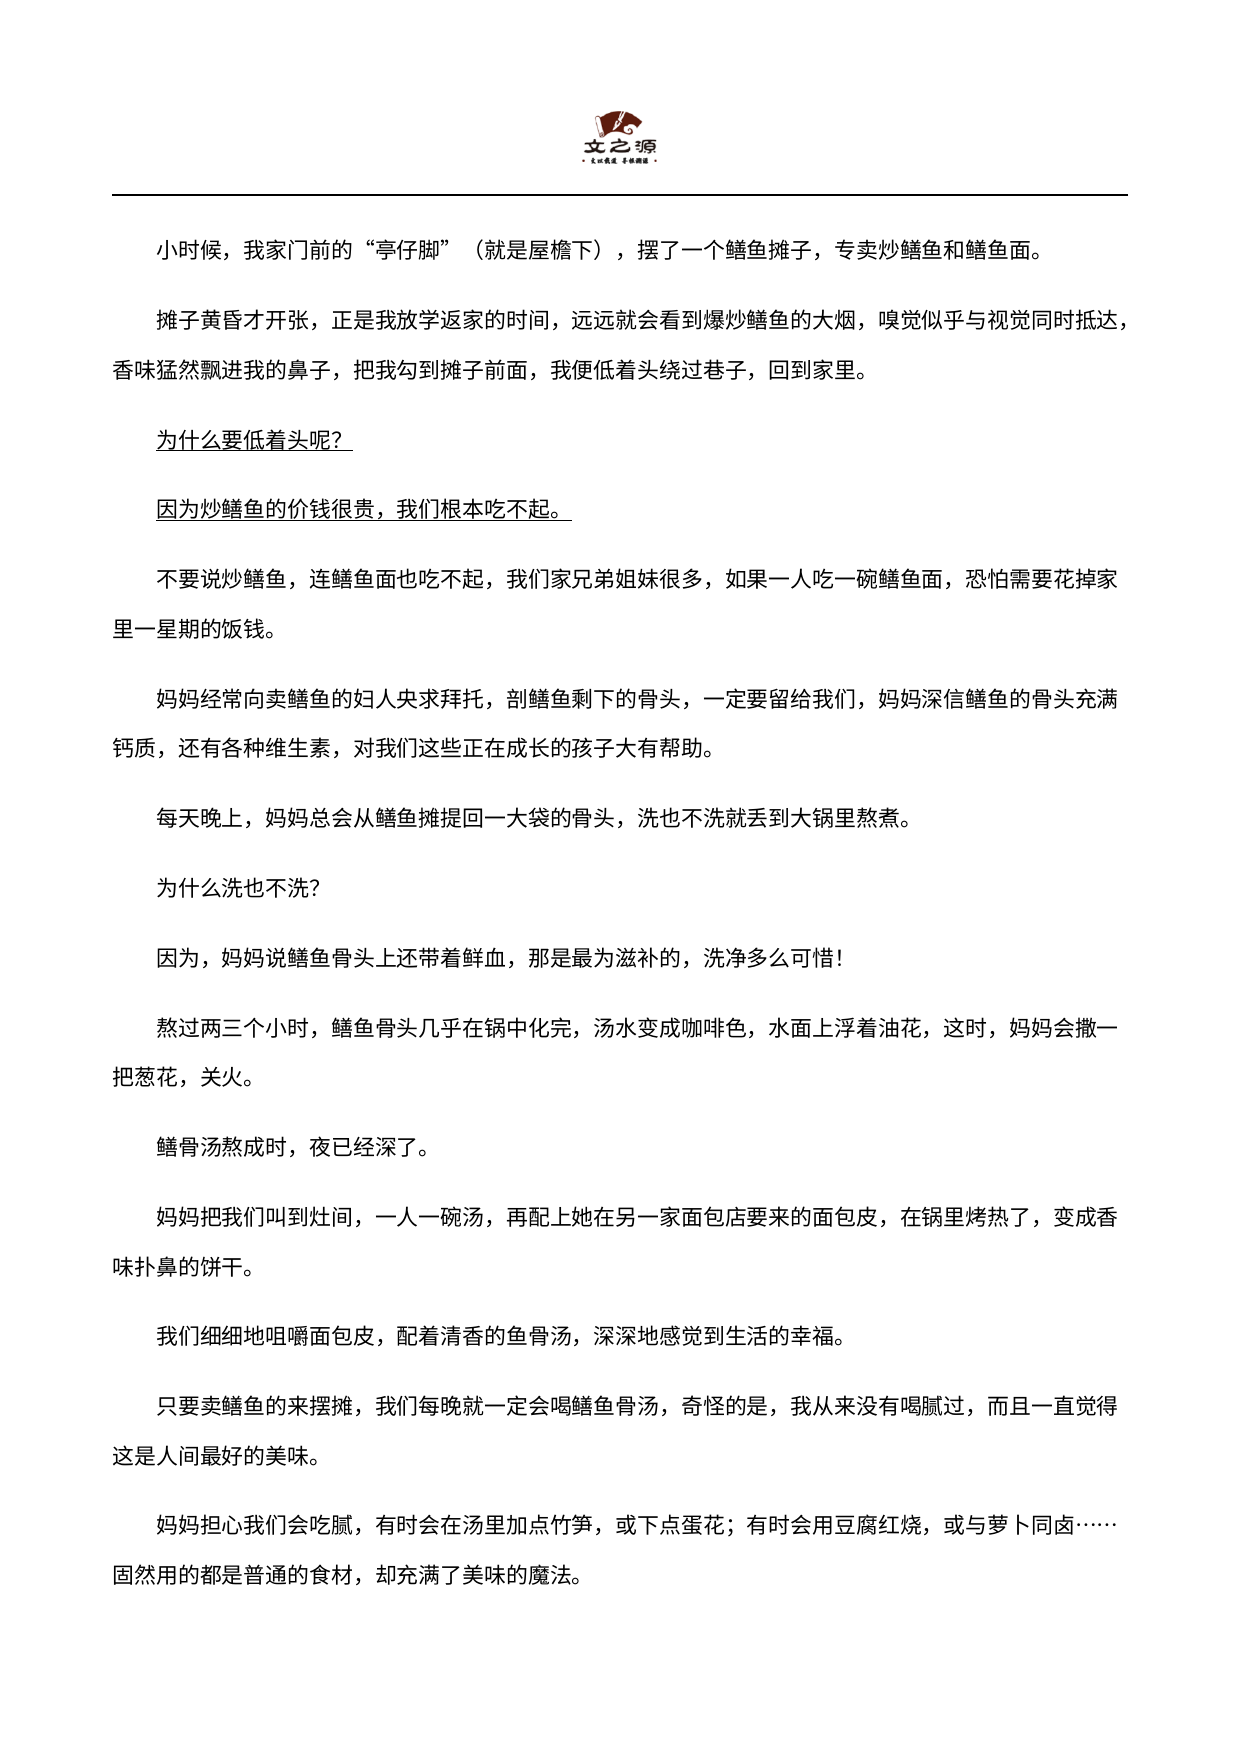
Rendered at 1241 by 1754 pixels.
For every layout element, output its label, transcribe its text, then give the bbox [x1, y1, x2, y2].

text 妈妈经常向卖鳝鱼的妇人央求拜托，剖鳝鱼剩下的骨头，一定要留给我们，妈妈深信鳝鱼的骨头充满钙质，还有各种维生素，对我们这些正在成长的孩子大有帮助。 [112, 681, 1128, 764]
text 摊子黄昏才开张，正是我放学返家的时间，远远就会看到爆炒鳝鱼的大烟，嗅觉似乎与视觉同时抵达，香味猛然飘进我的鼻子，把我勾到摊子前面，我便低着头绕过巷子，回到家里。 [112, 302, 1128, 385]
text 妈妈担心我们会吃腻，有时会在汤里加点竹笋，或下点蛋花；有时会用豆腐红烧，或与萝卜同卤……固然用的都是普通的食材，却充满了美味的魔法。 [112, 1508, 1128, 1591]
text 为什么要低着头呢？ [112, 422, 1128, 455]
text 只要卖鳝鱼的来摆摊，我们每晚就一定会喝鳝鱼骨汤，奇怪的是，我从来没有喝腻过，而且一直觉得这是人间最好的美味。 [112, 1388, 1128, 1471]
text 我们细细地咀嚼面包皮，配着清香的鱼骨汤，深深地感觉到生活的幸福。 [112, 1318, 1128, 1352]
text 熬过两三个小时，鳝鱼骨头几乎在锅中化完，汤水变成咖啡色，水面上浮着油花，这时，妈妈会撒一把葱花，关火。 [112, 1010, 1128, 1093]
text 小时候，我家门前的“亭仔脚”（就是屋檐下），摆了一个鳝鱼摊子，专卖炒鳝鱼和鳝鱼面。 [112, 233, 1128, 266]
text 妈妈把我们叫到灶间，一人一碗汤，再配上她在另一家面包店要来的面包皮，在锅里烤热了，变成香味扑鼻的饼干。 [112, 1199, 1128, 1282]
picture [543, 88, 698, 192]
text 为什么洗也不洗？ [112, 870, 1128, 903]
text 每天晚上，妈妈总会从鳝鱼摊提回一大袋的骨头，洗也不洗就丢到大锅里熬煮。 [112, 800, 1128, 833]
text 因为，妈妈说鳝鱼骨头上还带着鲜血，那是最为滋补的，洗净多么可惜！ [112, 940, 1128, 973]
text 因为炒鳝鱼的价钱很贵，我们根本吃不起。 [112, 492, 1128, 525]
text 鳝骨汤熬成时，夜已经深了。 [112, 1129, 1128, 1162]
text 不要说炒鳝鱼，连鳝鱼面也吃不起，我们家兄弟姐妹很多，如果一人吃一碗鳝鱼面，恐怕需要花掉家里一星期的饭钱。 [112, 561, 1128, 644]
